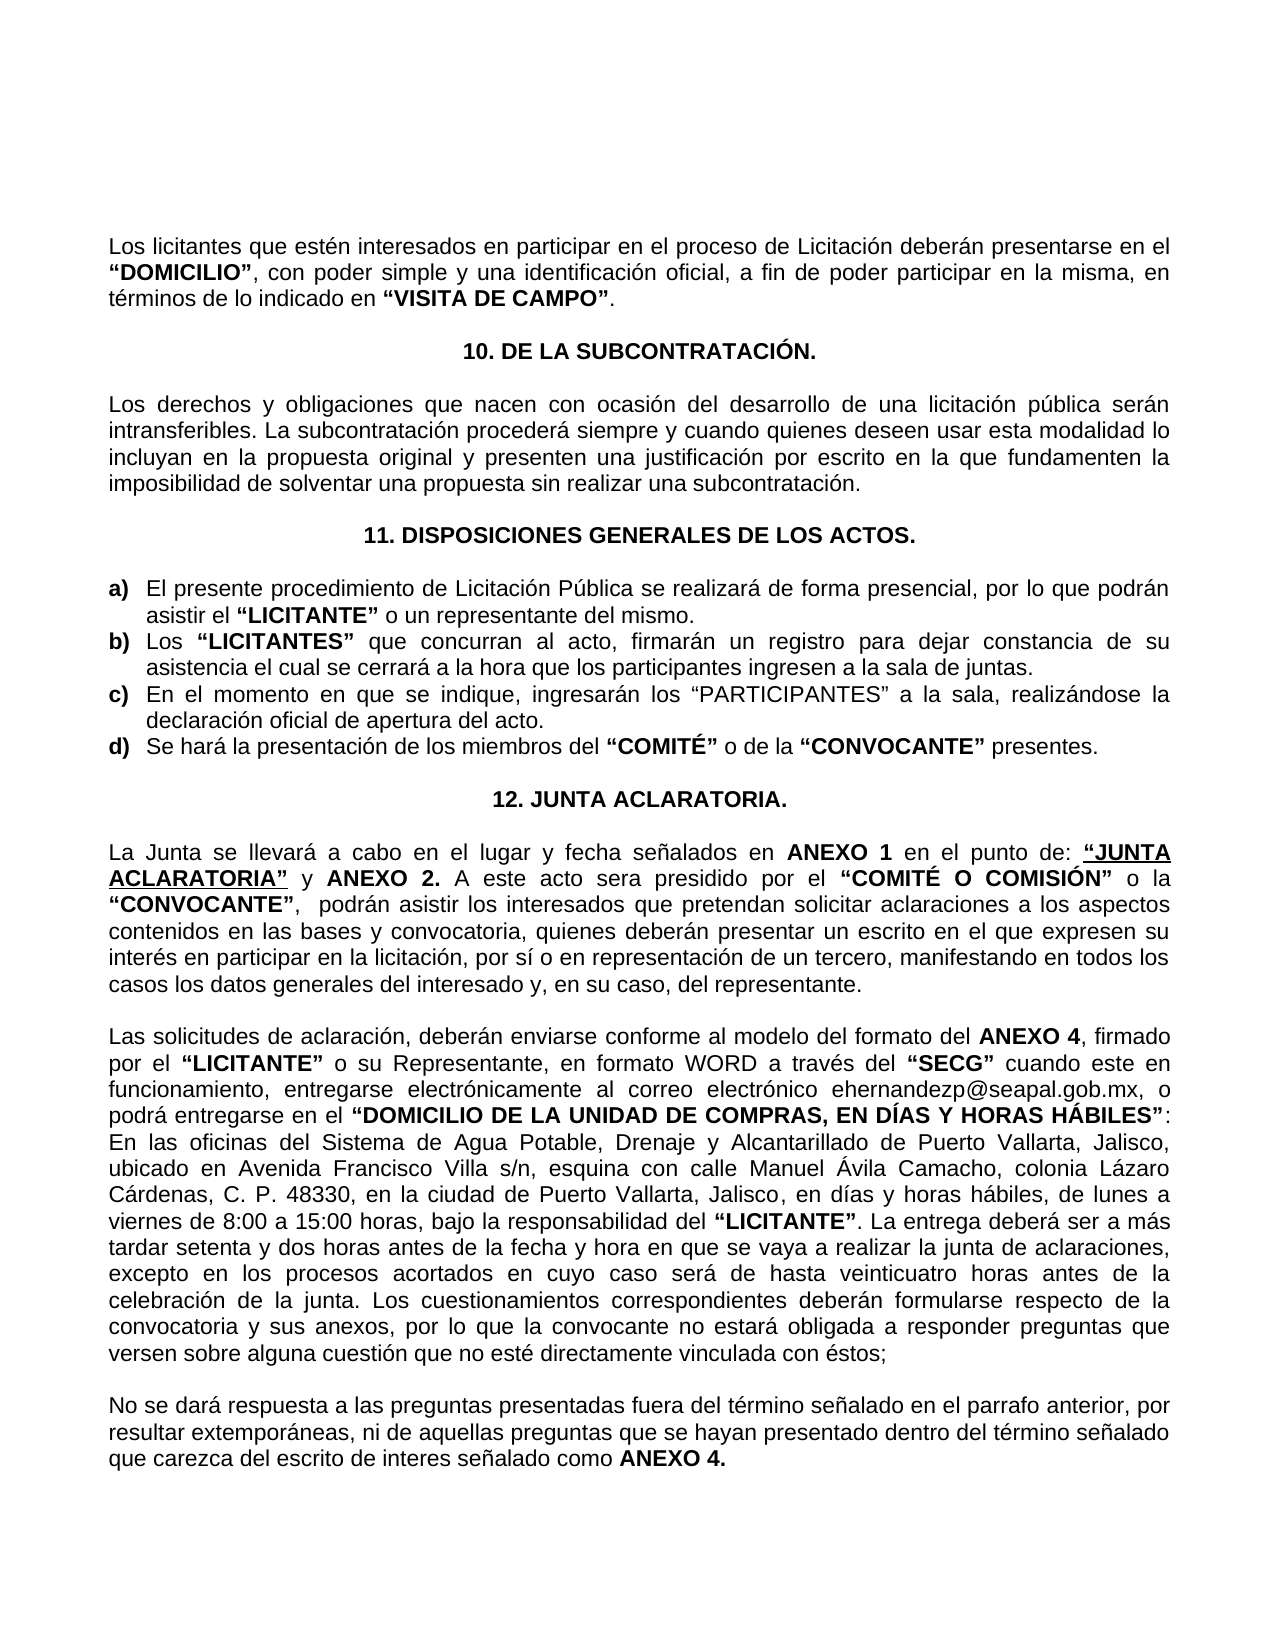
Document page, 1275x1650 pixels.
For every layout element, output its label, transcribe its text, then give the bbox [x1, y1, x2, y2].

list Se hará la presentación de los miembros del “COMITÉ” o de la “CONVOCANTE” presentes. [108, 733, 1171, 760]
text 10. DE LA SUBCONTRATACIÓN. [108, 338, 1171, 364]
list En el momento en que se indique, ingresarán los “PARTICIPANTES” a la sala, realizándose la declaración oficial de apertura del acto. [108, 681, 1171, 733]
text 11. DISPOSICIONES GENERALES DE LOS ACTOS. [108, 522, 1171, 549]
list El presente procedimiento de Licitación Pública se realizará de forma presencial, por lo que podrán asistir el “LICITANTE” o un representante del mismo. [108, 575, 1171, 628]
text La Junta se llevará a cabo en el lugar y fecha señalados en ANEXO 1 en el punto de: “JUNTA ACLARATORIA” y ANEXO 2. A este acto sera presidido por el “COMITÉ O COMISIÓN” o la “CONVOCANTE”, podrán asistir los interesados que pretendan solicitar aclaraciones a los aspectos contenidos en las bases y convocatoria, quienes deberán presentar un escrito en el que expresen su interés en participar en la licitación, por sí o en representación de un tercero, manifestando en todos los casos los datos generales del interesado y, en su caso, del representante. [108, 839, 1171, 997]
text Las solicitudes de aclaración, deberán enviarse conforme al modelo del formato del ANEXO 4, firmado por el “LICITANTE” o su Representante, en formato WORD a través del “SECG” cuando este en funcionamiento, entregarse electrónicamente al correo electrónico ehernandezp@seapal.gob.mx, o podrá entregarse en el “DOMICILIO DE LA UNIDAD DE COMPRAS, EN DÍAS Y HORAS HÁBILES”: En las oficinas del Sistema de Agua Potable, Drenaje y Alcantarillado de Puerto Vallarta, Jalisco, ubicado en Avenida Francisco Villa s/n, esquina con calle Manuel Ávila Camacho, colonia Lázaro Cárdenas, C. P. 48330, en la ciudad de Puerto Vallarta, Jalisco, en días y horas hábiles, de lunes a viernes de 8:00 a 15:00 horas, bajo la responsabilidad del “LICITANTE”. La entrega deberá ser a más tardar setenta y dos horas antes de la fecha y hora en que se vaya a realizar la junta de aclaraciones, excepto en los procesos acortados en cuyo caso será de hasta veinticuatro horas antes de la celebración de la junta. Los cuestionamientos correspondientes deberán formularse respecto de la convocatoria y sus anexos, por lo que la convocante no estará obligada a responder preguntas que versen sobre alguna cuestión que no esté directamente vinculada con éstos; [108, 1023, 1171, 1366]
list Los “LICITANTES” que concurran al acto, firmarán un registro para dejar constancia de su asistencia el cual se cerrará a la hora que los participantes ingresen a la sala de juntas. [108, 628, 1171, 681]
text Los licitantes que estén interesados en participar en el proceso de Licitación deberán presentarse en el “DOMICILIO”, con poder simple y una identificación oficial, a fin de poder participar en la misma, en términos de lo indicado en “VISITA DE CAMPO”. [108, 233, 1171, 312]
text 12. JUNTA ACLARATORIA. [108, 786, 1171, 812]
text Los derechos y obligaciones que nacen con ocasión del desarrollo de una licitación pública serán intransferibles. La subcontratación procederá siempre y cuando quienes deseen usar esta modalidad lo incluyan en la propuesta original y presenten una justificación por escrito en la que fundamenten la imposibilidad de solventar una propuesta sin realizar una subcontratación. [108, 391, 1171, 496]
text No se dará respuesta a las preguntas presentadas fuera del término señalado en el parrafo anterior, por resultar extemporáneas, ni de aquellas preguntas que se hayan presentado dentro del término señalado que carezca del escrito de interes señalado como ANEXO 4. [108, 1392, 1171, 1471]
